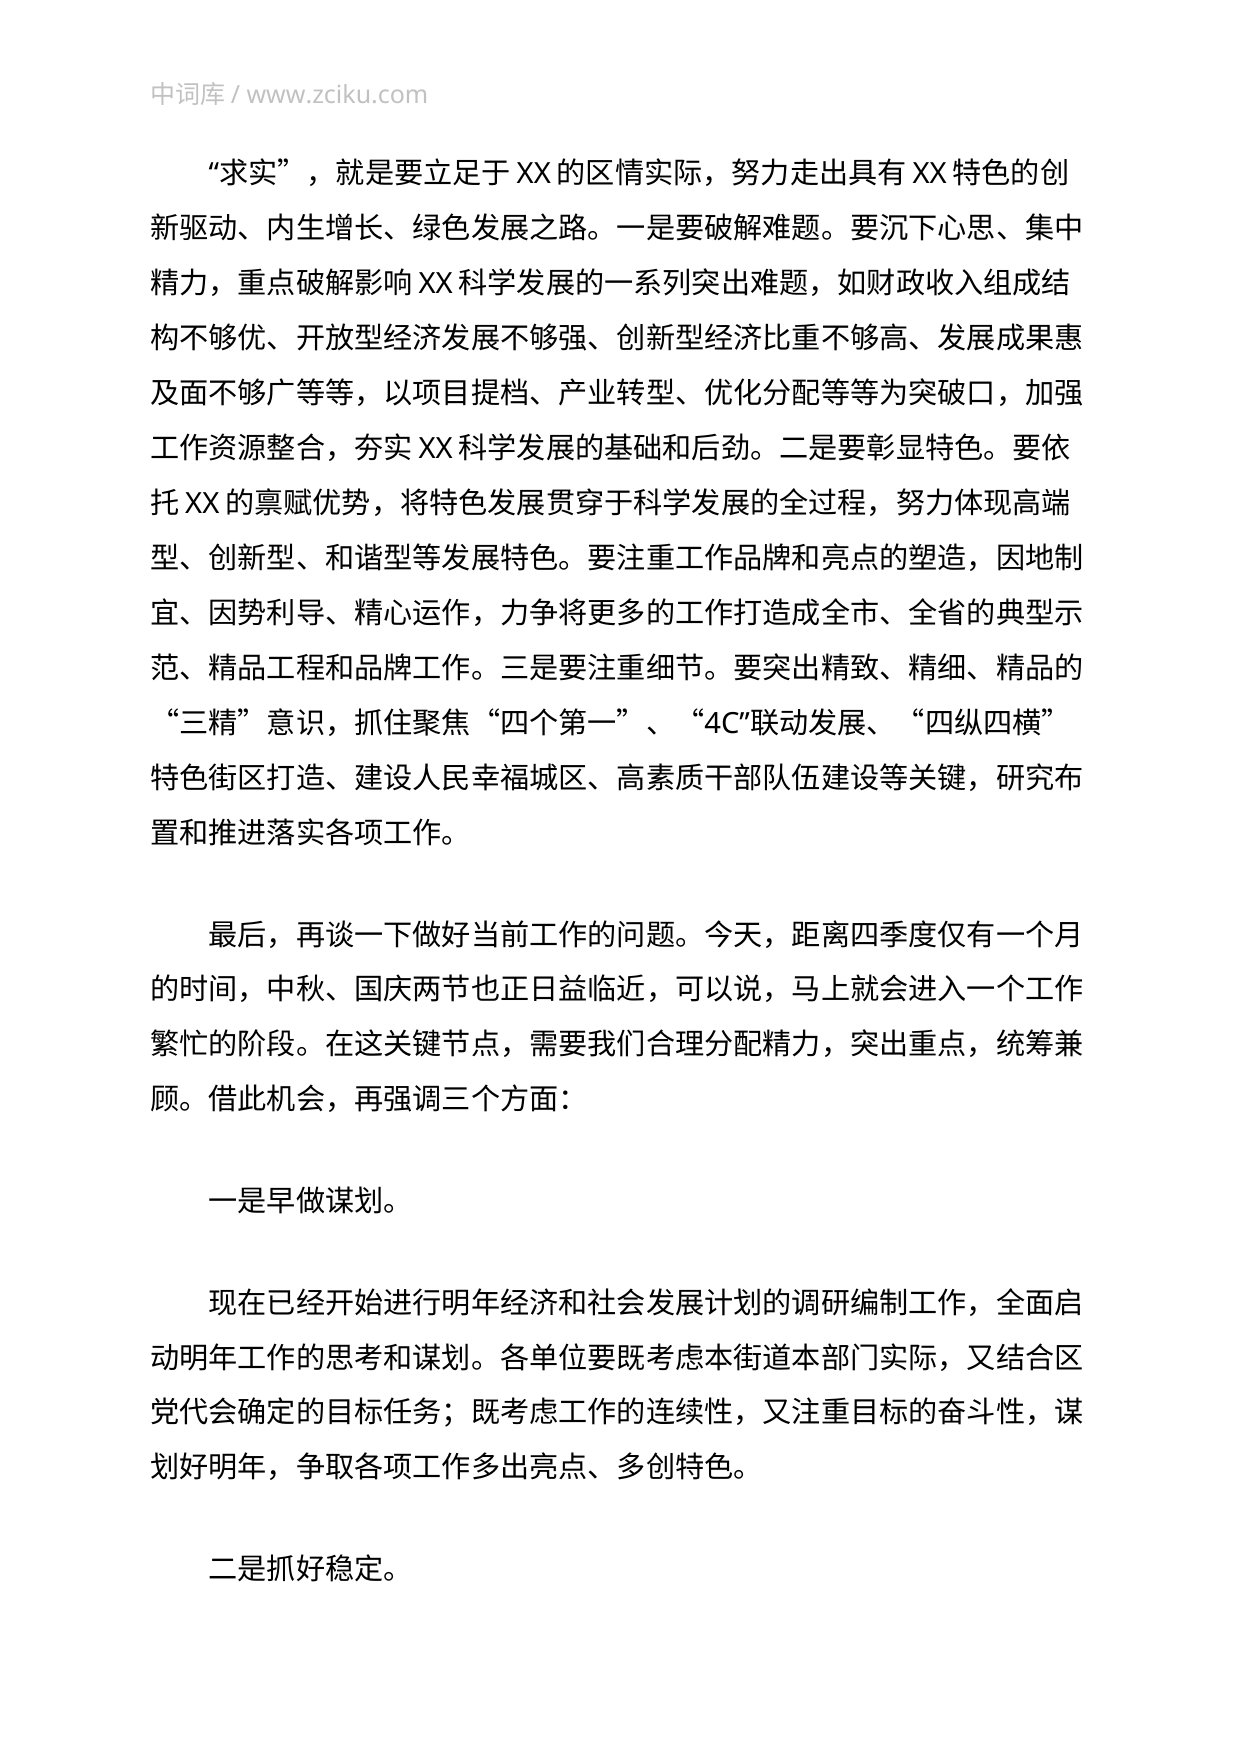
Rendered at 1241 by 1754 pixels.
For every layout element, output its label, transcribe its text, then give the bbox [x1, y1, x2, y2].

text 二是抓好稳定。 [150, 1546, 1090, 1588]
text 一是早做谋划。 [150, 1177, 1090, 1220]
text 现在已经开始进行明年经济和社会发展计划的调研编制工作，全面启动明年工作的思考和谋划。各单位要既考虑本街道本部门实际，又结合区党代会确定的目标任务；既考虑工作的连续性，又注重目标的奋斗性，谋划好明年，争取各项工作多出亮点、多创特色。 [150, 1279, 1090, 1486]
text “求实”，就是要立足于XX的区情实际，努力走出具有XX特色的创新驱动、内生增长、绿色发展之路。一是要破解难题。要沉下心思、集中精力，重点破解影响XX科学发展的一系列突出难题，如财政收入组成结构不够优、开放型经济发展不够强、创新型经济比重不够高、发展成果惠及面不够广等等，以项目提档、产业转型、优化分配等等为突破口，加强工作资源整合，夯实XX科学发展的基础和后劲。二是要彰显特色。要依托XX的禀赋优势，将特色发展贯穿于科学发展的全过程，努力体现高端型、创新型、和谐型等发展特色。要注重工作品牌和亮点的塑造，因地制宜、因势利导、精心运作，力争将更多的工作打造成全市、全省的典型示范、精品工程和品牌工作。三是要注重细节。要突出精致、精细、精品的“三精”意识，抓住聚焦“四个第一”、“4C”联动发展、“四纵四横”特色街区打造、建设人民幸福城区、高素质干部队伍建设等关键，研究布置和推进落实各项工作。 [150, 150, 1090, 852]
text 最后，再谈一下做好当前工作的问题。今天，距离四季度仅有一个月的时间，中秋、国庆两节也正日益临近，可以说，马上就会进入一个工作繁忙的阶段。在这关键节点，需要我们合理分配精力，突出重点，统筹兼顾。借此机会，再强调三个方面： [150, 911, 1090, 1118]
